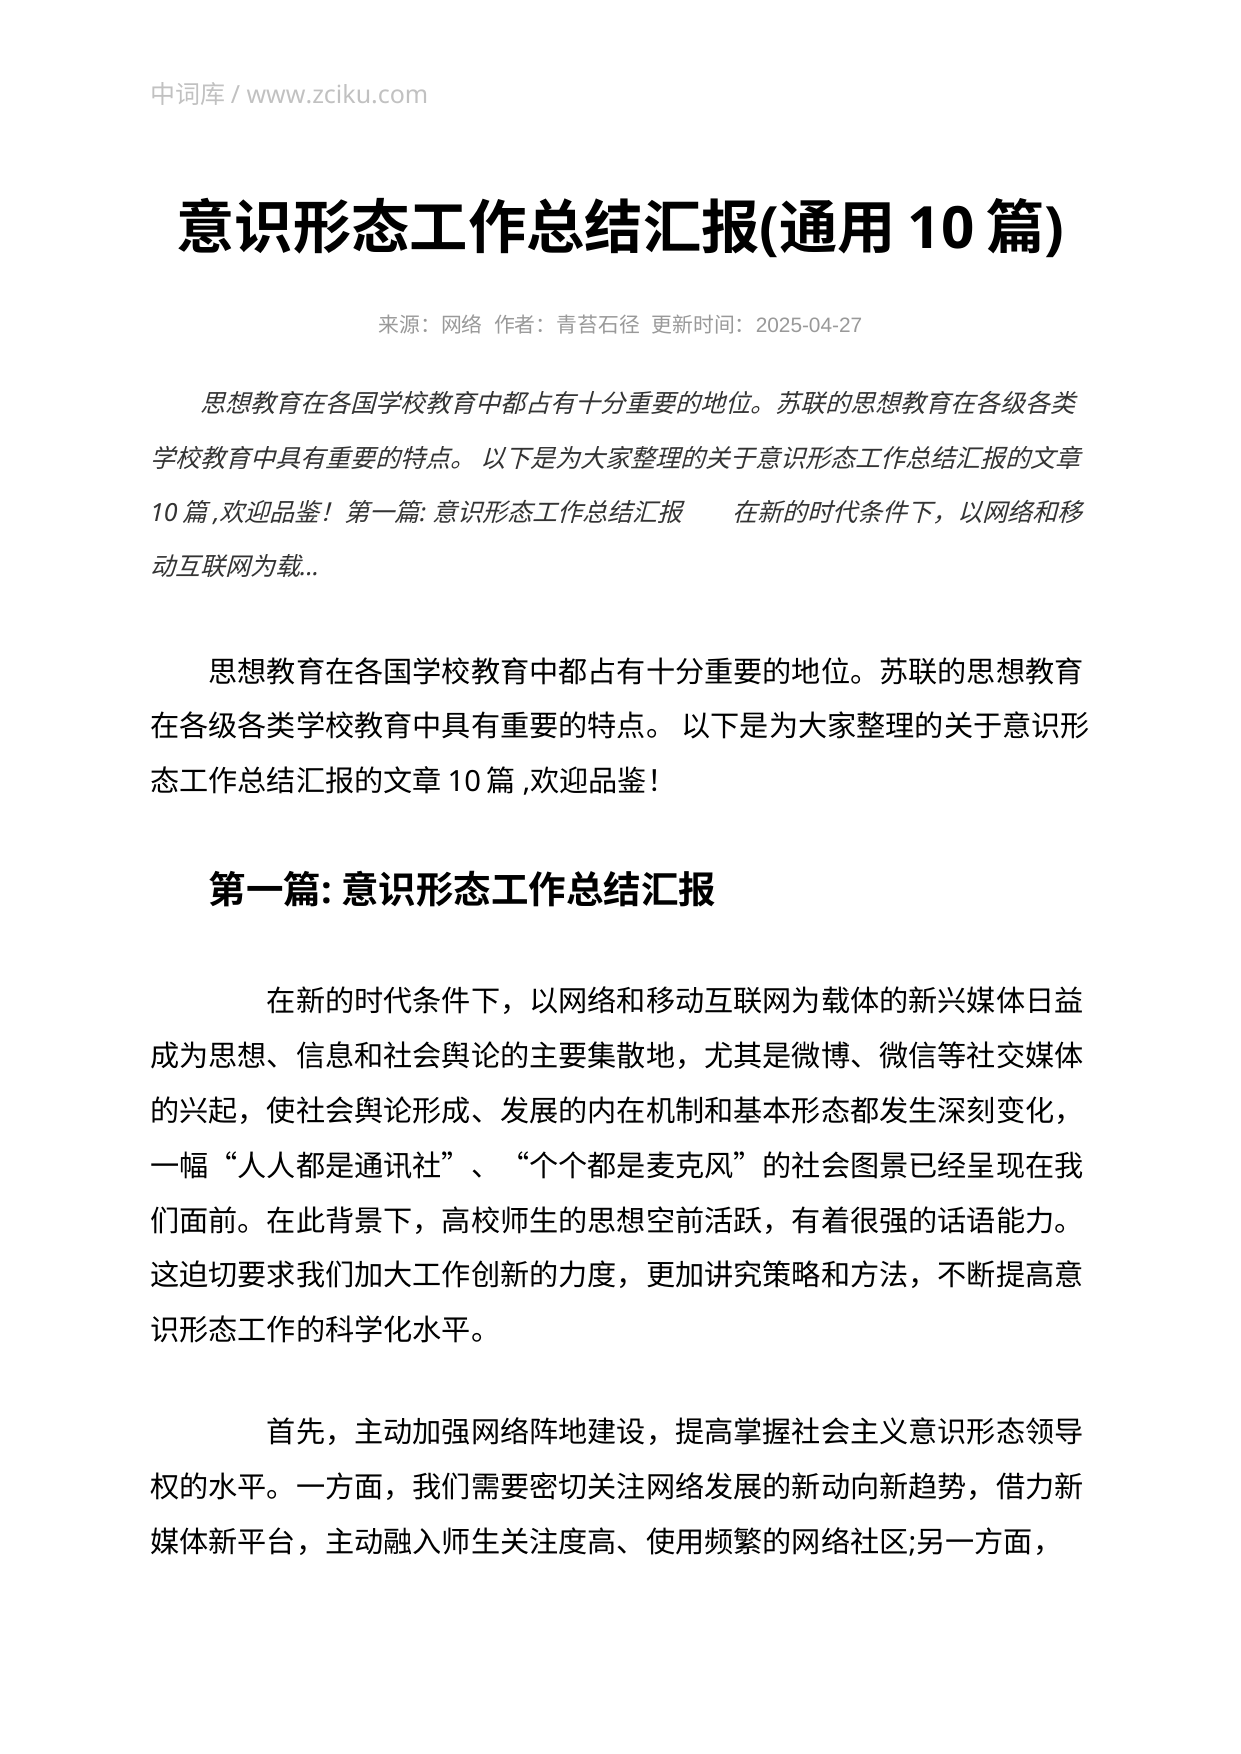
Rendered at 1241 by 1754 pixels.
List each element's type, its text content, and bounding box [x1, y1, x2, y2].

text 在新的时代条件下，以网络和移动互联网为载体的新兴媒体日益成为思想、信息和社会舆论的主要集散地，尤其是微博、微信等社交媒体的兴起，使社会舆论形成、发展的内在机制和基本形态都发生深刻变化，一幅“人人都是通讯社”、“个个都是麦克风”的社会图景已经呈现在我们面前。在此背景下，高校师生的思想空前活跃，有着很强的话语能力。这迫切要求我们加大工作创新的力度，更加讲究策略和方法，不断提高意识形态工作的科学化水平。 [150, 977, 1090, 1349]
subtitle 意识形态工作总结汇报(通用10篇) [150, 181, 1090, 266]
text 思想教育在各国学校教育中都占有十分重要的地位。苏联的思想教育在各级各类学校教育中具有重要的特点。 以下是为大家整理的关于意识形态工作总结汇报的文章10篇 ,欢迎品鉴！第一篇: 意识形态工作总结汇报 在新的时代条件下，以网络和移动互联网为载... [150, 384, 1090, 583]
text 思想教育在各国学校教育中都占有十分重要的地位。苏联的思想教育在各级各类学校教育中具有重要的特点。 以下是为大家整理的关于意识形态工作总结汇报的文章10篇 ,欢迎品鉴！ [150, 648, 1090, 800]
text 第一篇: 意识形态工作总结汇报 [150, 860, 1090, 914]
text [150, 1409, 1090, 1561]
text 来源：网络 作者：青苔石径 更新时间：2025-04-27 [150, 313, 1090, 337]
